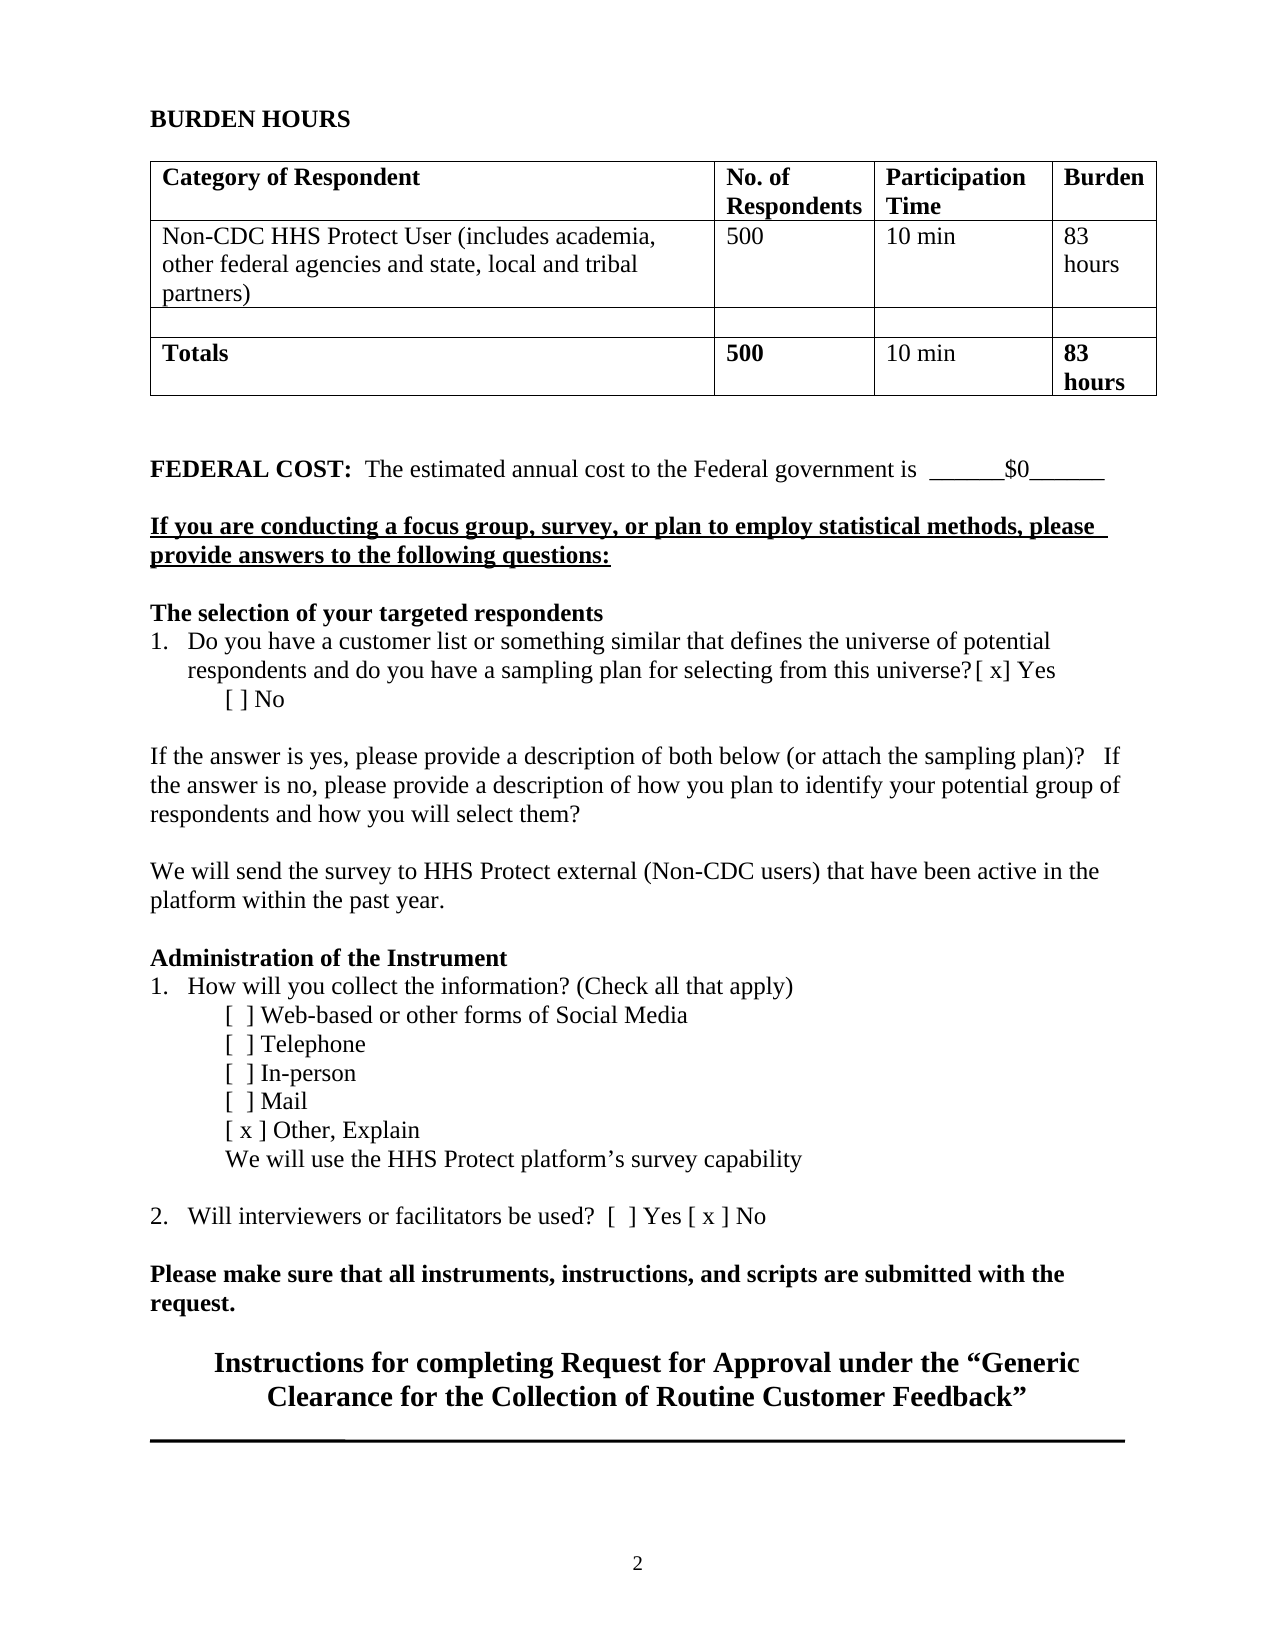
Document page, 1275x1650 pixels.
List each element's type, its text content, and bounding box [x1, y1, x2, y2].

table_header Category of Respondent [151, 162, 714, 220]
table_cell [1053, 308, 1156, 337]
text If the answer is yes, please provide a description of both below (or attach the sampling plan)? If the answer is no, please provide a description of how you plan to identify your potential group of respondents and how you will select them? [150, 741, 1125, 828]
text We will use the HHS Protect platform’s survey capability [225, 1144, 1125, 1173]
text We will send the survey to HHS Protect external (Non-CDC users) that have been active in the platform within the past year. [150, 856, 1125, 914]
table_cell 500 [715, 221, 874, 307]
table_cell 10 min [875, 221, 1052, 307]
table_cell [875, 308, 1052, 337]
table_cell 83 hours [1053, 338, 1156, 395]
table_header Participation Time [875, 162, 1052, 220]
table_cell 10 min [875, 338, 1052, 395]
table_header No. of Respondents [715, 162, 874, 220]
text BURDEN HOURS [150, 104, 1125, 132]
text If you are conducting a focus group, survey, or plan to employ statistical methods, please provide answers to the following questions: [150, 511, 1125, 569]
table_cell [715, 308, 874, 337]
table_cell [151, 308, 714, 337]
text [ x ] Other, Explain [225, 1115, 1125, 1144]
table_cell 83 hours [1053, 221, 1156, 307]
text [ ] Telephone [225, 1029, 1125, 1058]
list Will interviewers or facilitators be used? [ ] Yes [ x ] No [150, 1201, 1125, 1230]
text [ ] Mail [225, 1086, 1125, 1115]
text FEDERAL COST: The estimated annual cost to the Federal government is ______$0______ [150, 454, 1125, 483]
text [ ] Web-based or other forms of Social Media [225, 1000, 1125, 1029]
table_header Burden [1053, 162, 1156, 220]
text Please make sure that all instruments, instructions, and scripts are submitted with the request. [150, 1259, 1125, 1316]
text The selection of your targeted respondents [150, 598, 1125, 626]
table_cell 500 [715, 338, 874, 395]
table_cell Non-CDC HHS Protect User (includes academia, other federal agencies and state, local and tribal partners) [151, 221, 714, 307]
table_cell Totals [151, 338, 714, 395]
list Do you have a customer list or something similar that defines the universe of potential respondents and do you have a sampling plan for selecting from this universe? [ x] Yes [ ] No [150, 626, 1125, 713]
text Administration of the Instrument [150, 943, 1125, 971]
text [ ] In-person [225, 1058, 1125, 1086]
list How will you collect the information? (Check all that apply) [150, 971, 1125, 1000]
subtitle Instructions for completing Request for Approval under the “Generic Clearance for the Collection of Routine Customer Feedback” [150, 1345, 1144, 1412]
